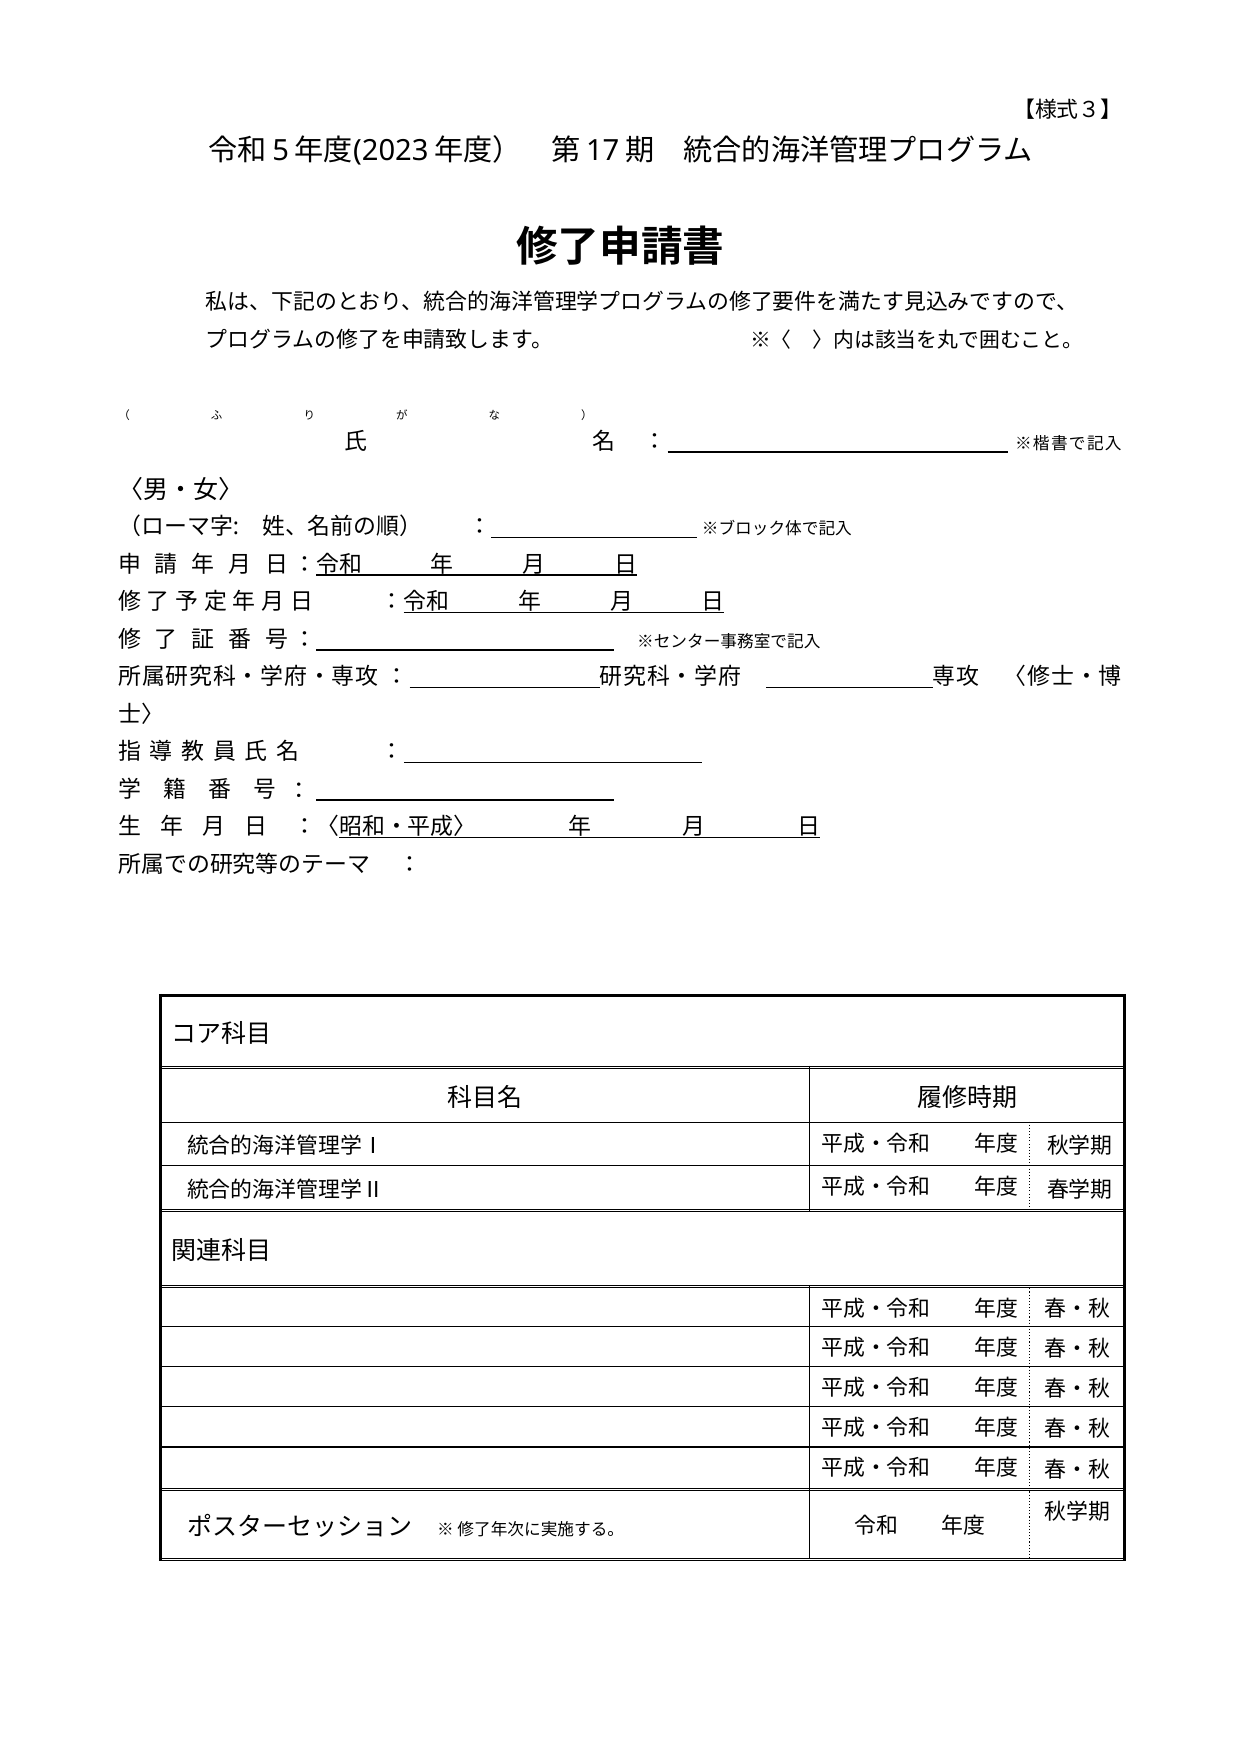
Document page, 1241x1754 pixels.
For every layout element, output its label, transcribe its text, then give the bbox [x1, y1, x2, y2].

table_cell 春・秋 [1030, 1367, 1123, 1406]
text 生年月日 ：〈昭和・平成〉 年 月 日 [118, 806, 1122, 844]
text 指導教員氏名 ： [118, 731, 1122, 769]
table_cell 春学期 [1030, 1166, 1123, 1209]
table_cell 春・秋 [1030, 1407, 1123, 1446]
text 申請年月日 ：令和 年 月 日 [118, 544, 1122, 581]
table_cell 平成・令和 年度 [810, 1123, 1030, 1165]
text 所属研究科・学府・専攻 ： 研究科・学府 専攻 〈修士・博士〉 [118, 656, 1122, 731]
table_cell ポスターセッション ※ 修了年次に実施する。 [162, 1491, 809, 1557]
table_cell 平成・令和 年度 [810, 1448, 1030, 1488]
table_cell [162, 1448, 809, 1488]
text 所属での研究等のテーマ ： [118, 844, 1122, 956]
text 【様式３】 [118, 89, 1122, 127]
table_cell 統合的海洋管理学Ⅰ [162, 1123, 809, 1165]
text 修了証番号 ： ※センター事務室で記入 [118, 619, 1122, 656]
text 修了予定年月日 ：令和 年 月 日 [118, 581, 1122, 619]
text （ローマ字: 姓、名前の順） ： ※ブロック体で記入 [118, 506, 1122, 544]
table_cell 秋学期 [1030, 1123, 1123, 1165]
text ： ※楷書で記入 〈男・女〉 [118, 394, 1122, 506]
table_cell 令和 年度 [810, 1491, 1030, 1557]
table_cell 科目名 [162, 1069, 809, 1122]
text 令和5年度(2023年度） 第17期 統合的海洋管理プログラム [118, 127, 1122, 169]
text 修了申請書 [118, 206, 1122, 281]
text プログラムの修了を申請致します。 ※〈 〉内は該当を丸で囲むこと。 [118, 319, 1122, 356]
table_cell 春・秋 [1030, 1288, 1123, 1326]
text 学籍番号 ： [118, 769, 1122, 806]
table_cell 春・秋 [1030, 1327, 1123, 1366]
table_cell 平成・令和 年度 [810, 1166, 1030, 1209]
table_cell 関連科目 [162, 1212, 1123, 1285]
table_cell [162, 1288, 809, 1326]
text 私は、下記のとおり、統合的海洋管理学プログラムの修了要件を満たす見込みですので、 [118, 281, 1122, 319]
table_cell [162, 1407, 809, 1446]
table_cell [162, 1367, 809, 1406]
table_cell 平成・令和 年度 [810, 1327, 1030, 1366]
table_cell 平成・令和 年度 [810, 1288, 1030, 1326]
table_header コア科目 [162, 997, 1123, 1066]
table_cell 春・秋 [1030, 1448, 1123, 1488]
table_cell 平成・令和 年度 [810, 1367, 1030, 1406]
table_cell 統合的海洋管理学Ⅱ [162, 1166, 809, 1209]
table_cell 履修時期 [810, 1069, 1123, 1122]
table_cell 平成・令和 年度 [810, 1407, 1030, 1446]
table_cell [162, 1327, 809, 1366]
table_cell 秋学期 [1030, 1491, 1123, 1557]
